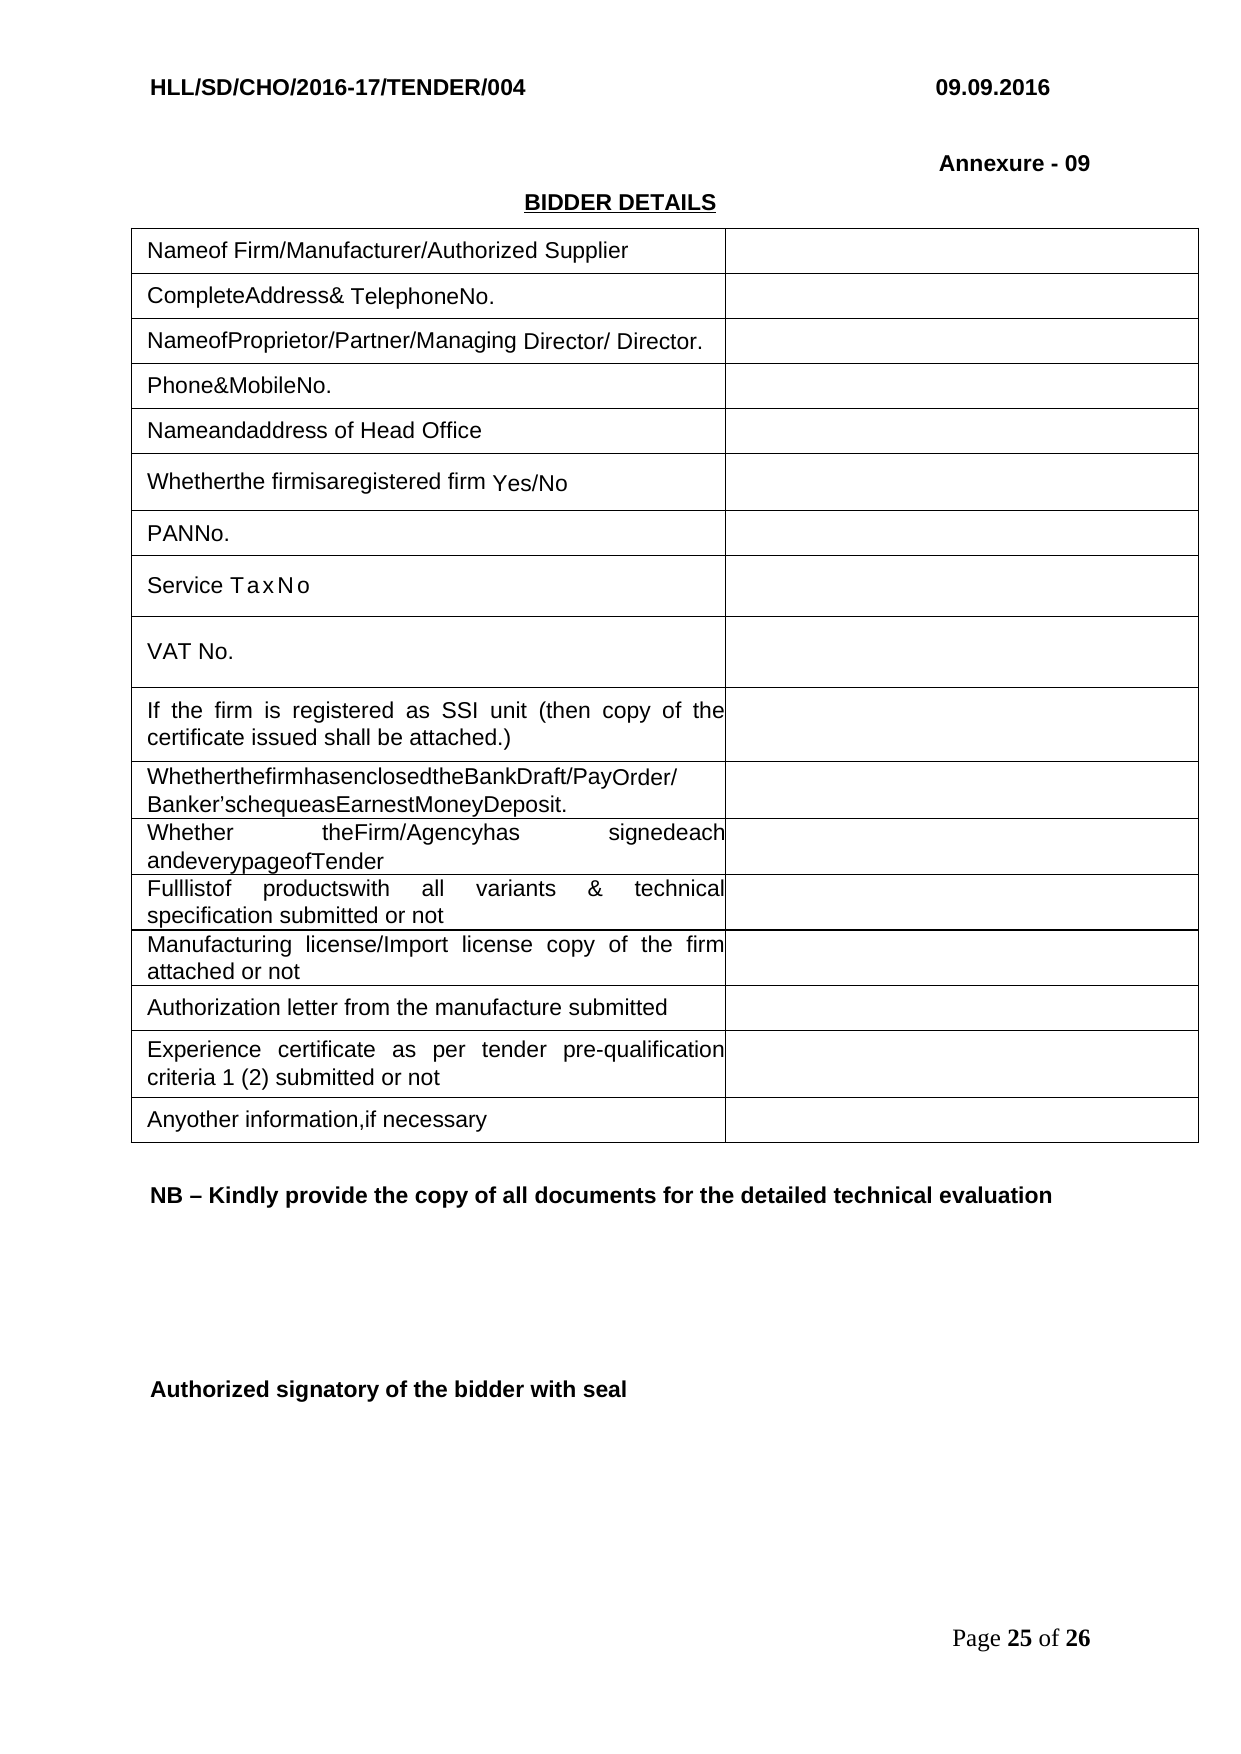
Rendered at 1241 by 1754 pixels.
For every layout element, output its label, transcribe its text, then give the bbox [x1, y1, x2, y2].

table_header Nameof Firm/Manufacturer/Authorized Supplier [132, 229, 725, 273]
table_cell PANNo. [132, 511, 725, 555]
table_cell [726, 409, 1198, 453]
table_cell [726, 875, 1198, 929]
text NB – Kindly provide the copy of all documents for the detailed technical evaluation [150, 1182, 1090, 1208]
table_cell Nameandaddress of Head Office [132, 409, 725, 453]
table_cell Phone&MobileNo. [132, 364, 725, 408]
table_header [726, 229, 1198, 273]
table_cell Anyother information,if necessary [132, 1098, 725, 1142]
table_cell Whether theFirm/Agencyhas signedeach andeverypageofTender [132, 819, 725, 874]
table_cell [726, 556, 1198, 616]
table_cell [726, 1098, 1198, 1142]
table_cell CompleteAddress& TelephoneNo. [132, 274, 725, 318]
table_cell [726, 319, 1198, 363]
table_cell [726, 986, 1198, 1030]
table_cell [726, 274, 1198, 318]
table_cell [726, 762, 1198, 818]
table_cell VAT No. [132, 617, 725, 687]
table_cell [726, 931, 1198, 985]
table_cell [726, 1031, 1198, 1097]
table_cell Manufacturing license/Import license copy of the firm attached or not [132, 931, 725, 985]
table_cell If the firm is registered as SSI unit (then copy of the certificate issued shall be attached.) [132, 688, 725, 761]
table_cell NameofProprietor/Partner/Managing Director/ Director. [132, 319, 725, 363]
table_cell [726, 364, 1198, 408]
table_cell Experience certificate as per tender pre-qualification criteria 1 (2) submitted or not [132, 1031, 725, 1097]
text Authorized signatory of the bidder with seal [150, 1376, 1090, 1402]
text BIDDER DETAILS [150, 189, 1090, 215]
table_cell WhetherthefirmhasenclosedtheBankDraft/PayOrder/Banker’schequeasEarnestMoneyDeposit. [132, 762, 725, 818]
table_cell [726, 819, 1198, 874]
table_cell [726, 688, 1198, 761]
table_cell Service TaxNo [132, 556, 725, 616]
table_cell [726, 454, 1198, 510]
table_cell [726, 617, 1198, 687]
table_cell Whetherthe firmisaregistered firm Yes/No [132, 454, 725, 510]
table_cell Authorization letter from the manufacture submitted [132, 986, 725, 1030]
text Annexure - 09 [150, 150, 1090, 176]
table_cell [726, 511, 1198, 555]
table_cell Fulllistof productswith all variants & technical specification submitted or not [132, 875, 725, 929]
